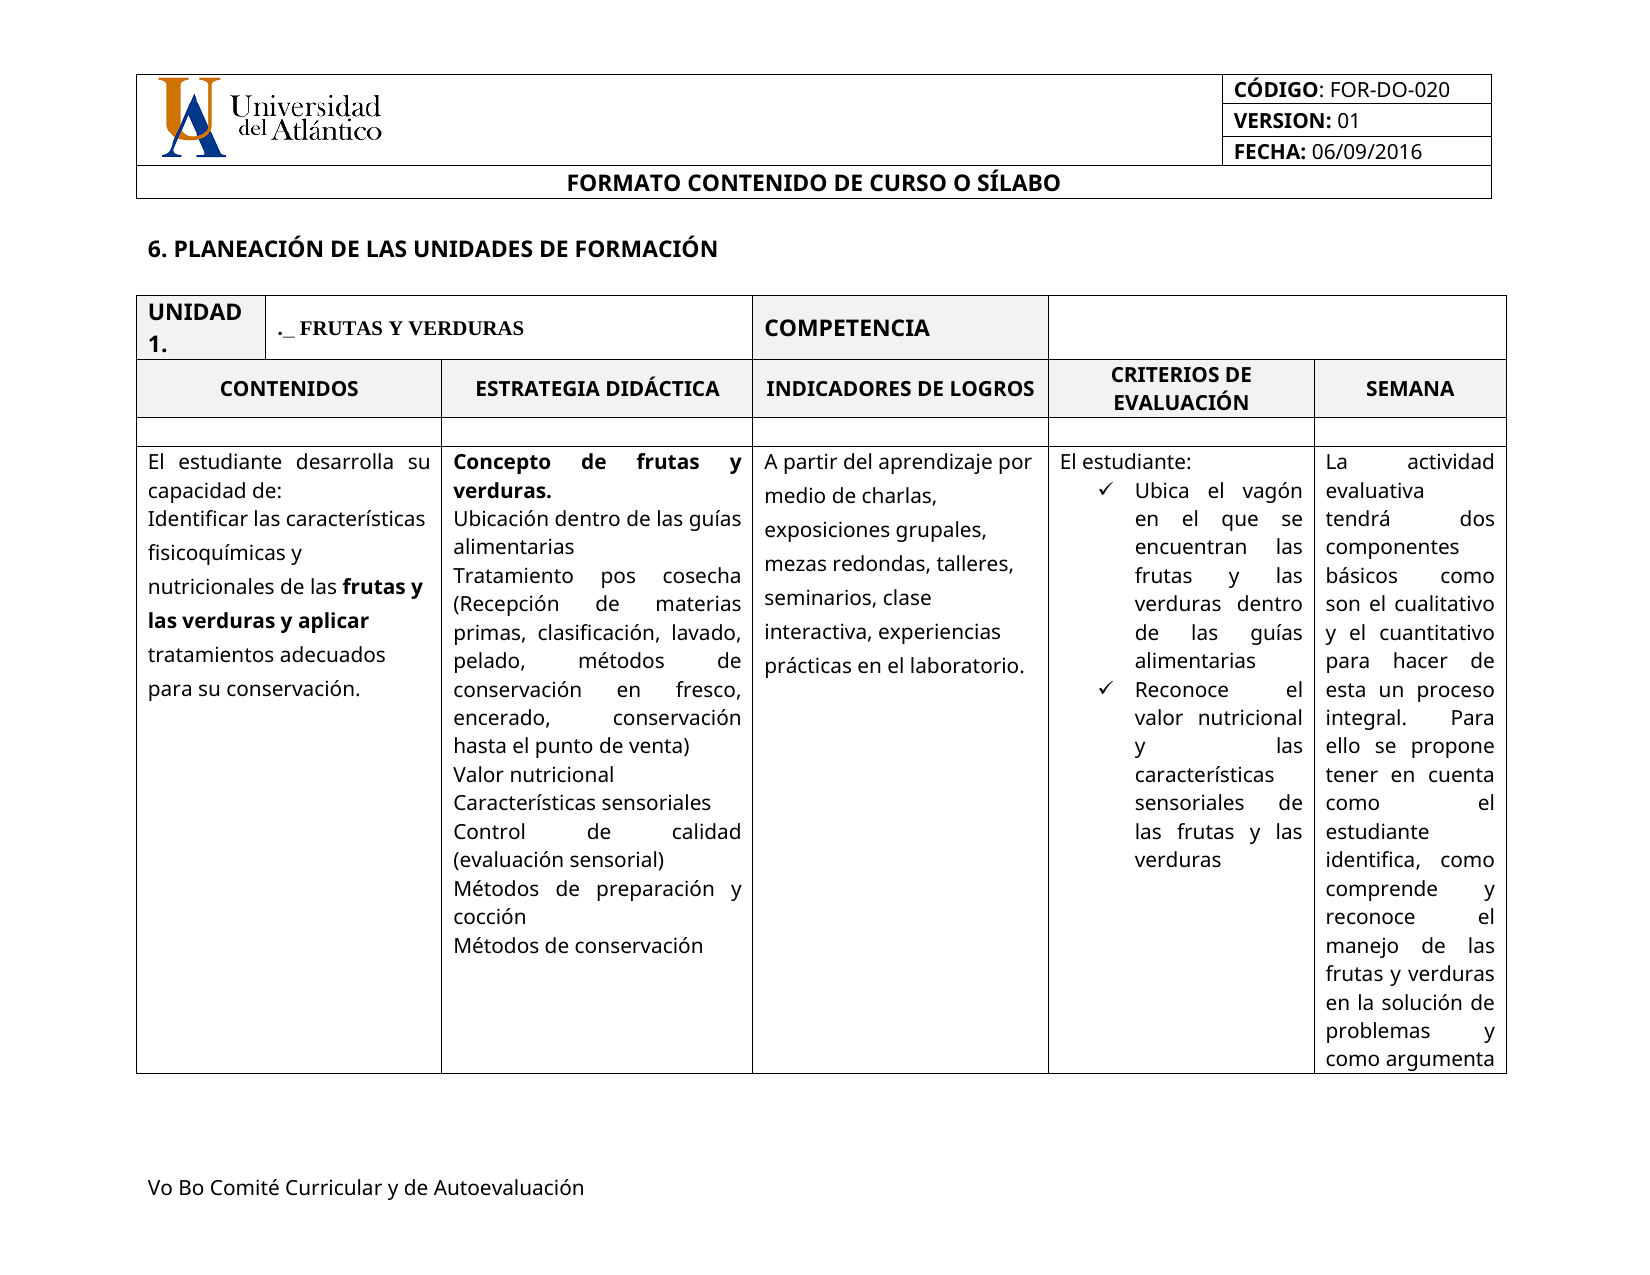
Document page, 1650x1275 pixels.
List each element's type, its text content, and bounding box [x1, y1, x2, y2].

table_cell [442, 418, 752, 446]
table_cell [1315, 418, 1506, 446]
table_cell CRITERIOS DE EVALUACIÓN [1049, 360, 1314, 417]
table_header [1049, 296, 1506, 359]
table_header UNIDAD 1. [137, 296, 265, 359]
table_cell [753, 418, 1048, 446]
table_cell CONTENIDOS [137, 360, 441, 417]
text 6. PLANEACIÓN DE LAS UNIDADES DE FORMACIÓN [148, 233, 1502, 264]
table_cell SEMANA [1315, 360, 1506, 417]
table_cell ESTRATEGIA DIDÁCTICA [442, 360, 752, 417]
table_cell INDICADORES DE LOGROS [753, 360, 1048, 417]
table_cell [1049, 418, 1314, 446]
table_header ._ FRUTAS Y VERDURAS [266, 296, 752, 359]
table_header COMPETENCIA [753, 296, 1048, 359]
table_cell [137, 418, 441, 446]
picture [148, 75, 391, 160]
